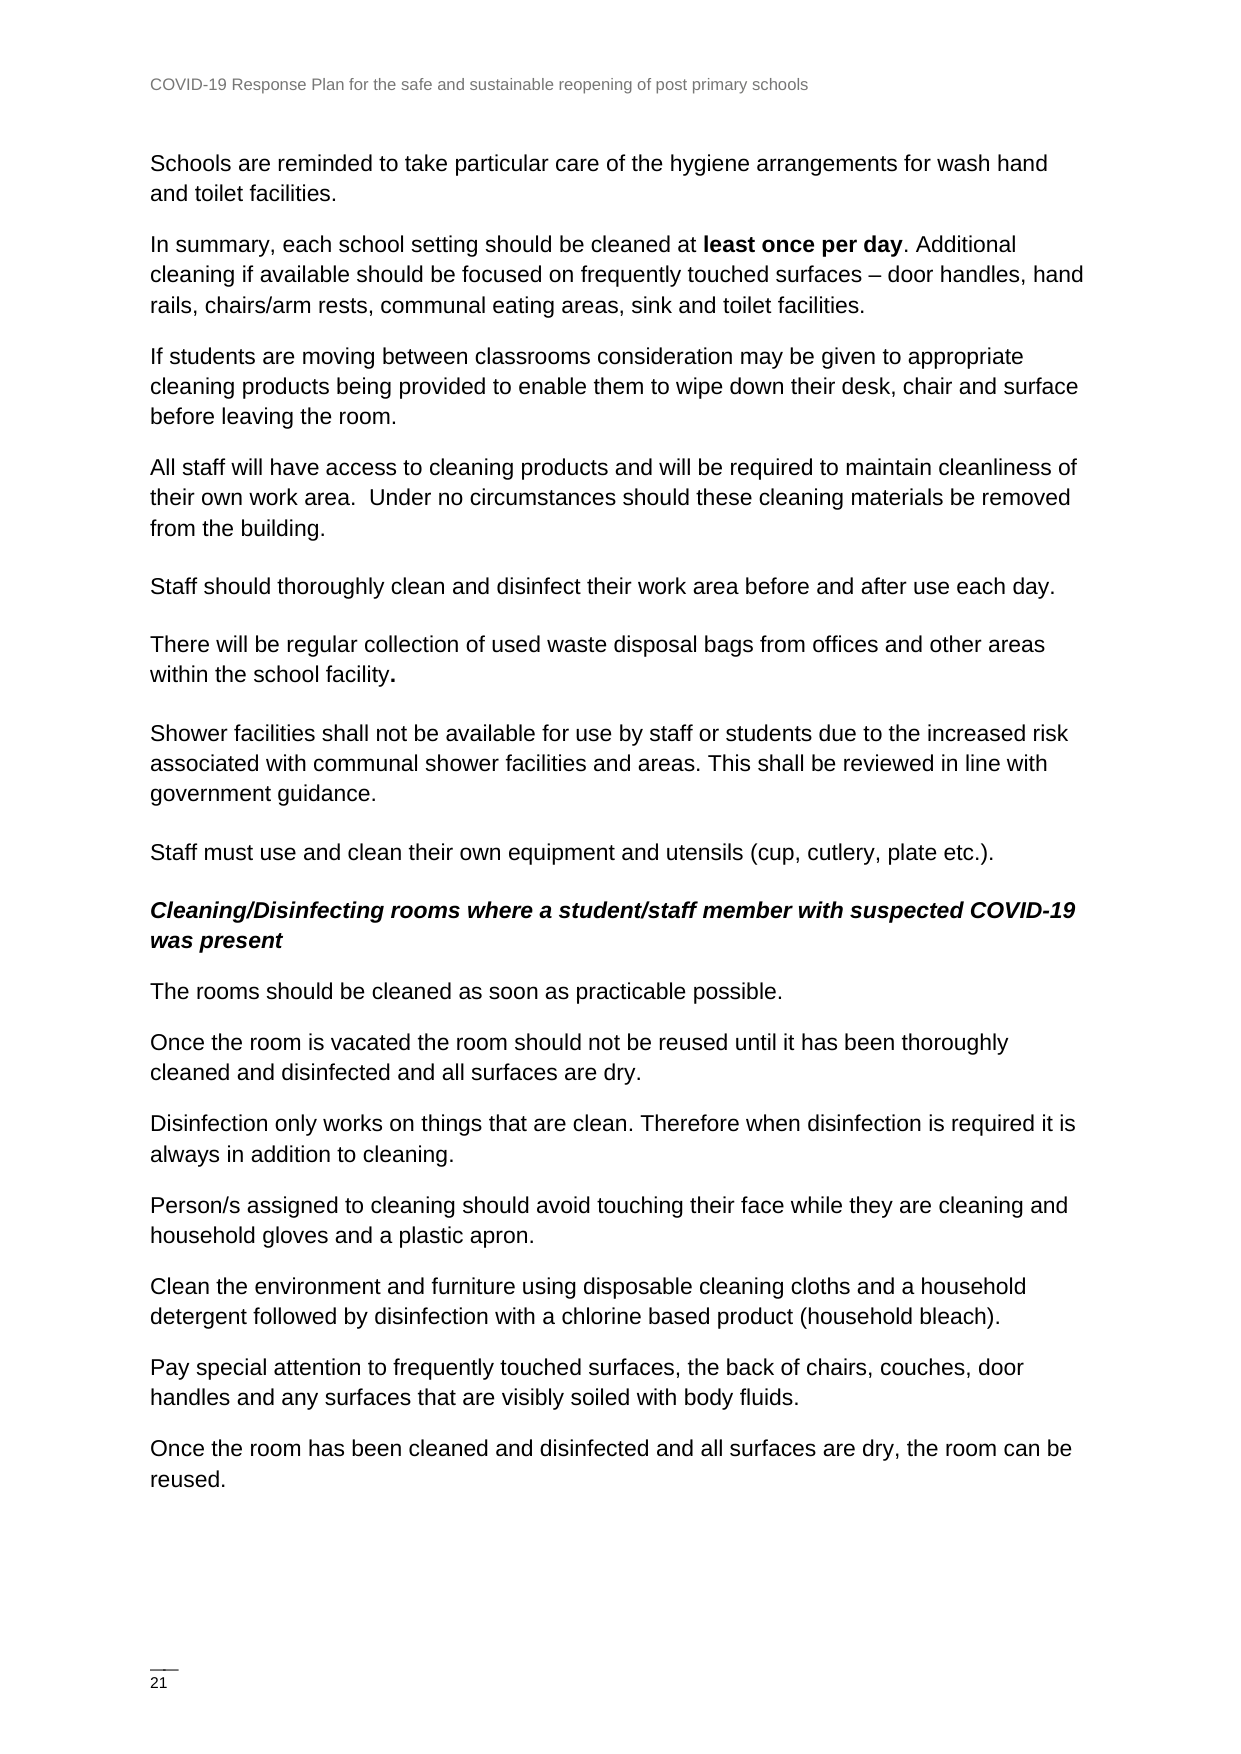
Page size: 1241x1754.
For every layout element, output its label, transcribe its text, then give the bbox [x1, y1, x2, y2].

text Once the room is vacated the room should not be reused until it has been thoroughly cleaned and disinfected and all surfaces are dry. [150, 1029, 1090, 1086]
text Shower facilities shall not be available for use by staff or students due to the increased risk associated with communal shower facilities and areas. This shall be reviewed in line with government guidance. [150, 720, 1090, 807]
text All staff will have access to cleaning products and will be required to maintain cleanliness of their own work area. Under no circumstances should these cleaning materials be removed from the building. [150, 454, 1090, 541]
text If students are moving between classrooms consideration may be given to appropriate cleaning products being provided to enable them to wipe down their desk, chair and surface before leaving the room. [150, 343, 1090, 429]
text Once the room has been cleaned and disinfected and all surfaces are dry, the room can be reused. [150, 1435, 1090, 1492]
text Person/s assigned to cleaning should avoid touching their face while they are cleaning and household gloves and a plastic apron. [150, 1192, 1090, 1248]
text In summary, each school setting should be cleaned at least once per day. Additional cleaning if available should be focused on frequently touched surfaces – door handles, hand rails, chairs/arm rests, communal eating areas, sink and toilet facilities. [150, 231, 1090, 318]
text Cleaning/Disinfecting rooms where a student/staff member with suspected COVID-19 was present [150, 897, 1090, 953]
text Staff should thoroughly clean and disinfect their work area before and after use each day. [150, 573, 1090, 599]
text The rooms should be cleaned as soon as practicable possible. [150, 978, 1090, 1004]
text Staff must use and clean their own equipment and utensils (cup, cutlery, plate etc.). [150, 838, 1090, 865]
text Clean the environment and furniture using disposable cleaning cloths and a household detergent followed by disinfection with a chlorine based product (household bleach). [150, 1273, 1090, 1329]
text There will be regular collection of used waste disposal bags from offices and other areas within the school facility. [150, 631, 1090, 688]
text Disinfection only works on things that are clean. Therefore when disinfection is required it is always in addition to cleaning. [150, 1110, 1090, 1167]
text Pay special attention to frequently touched surfaces, the back of chairs, couches, door handles and any surfaces that are visibly soiled with body fluids. [150, 1354, 1090, 1411]
text Schools are reminded to take particular care of the hygiene arrangements for wash hand and toilet facilities. [150, 150, 1090, 207]
